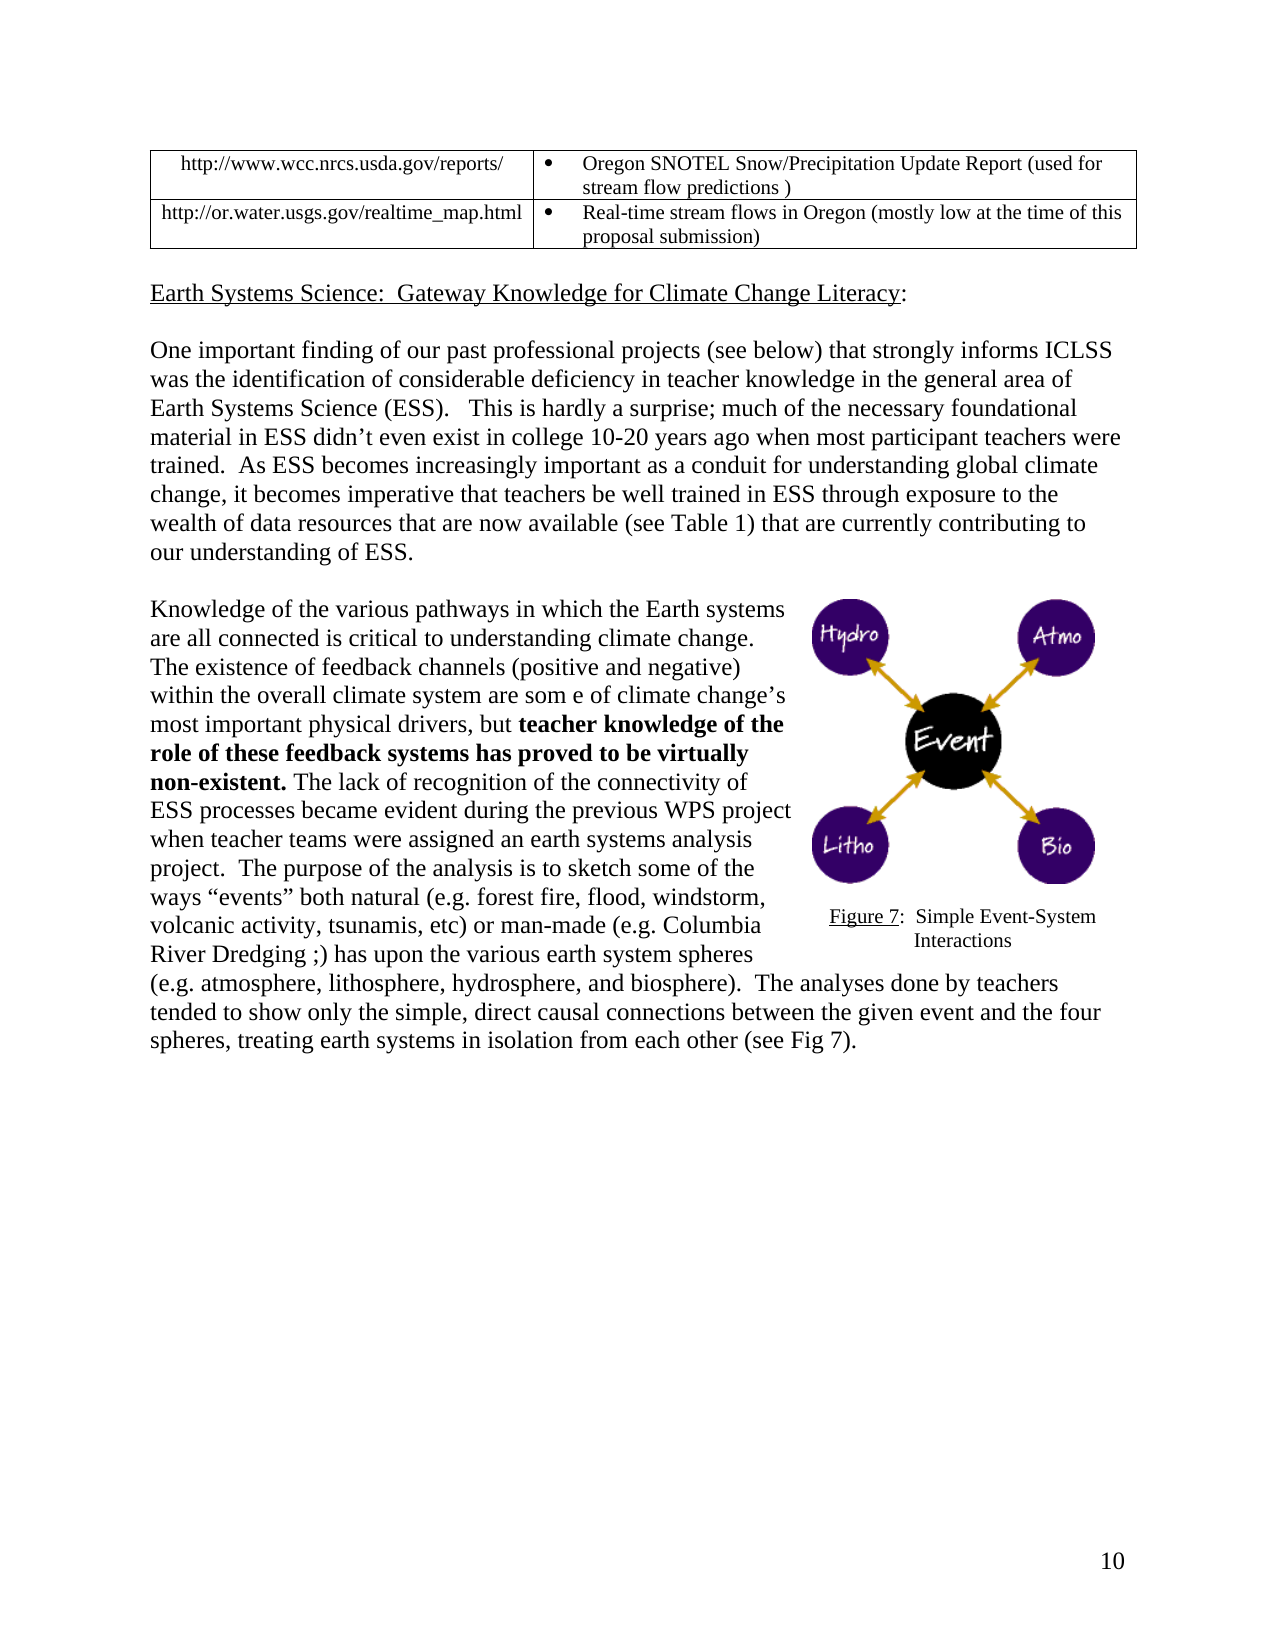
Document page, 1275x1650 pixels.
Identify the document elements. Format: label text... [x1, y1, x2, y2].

text Earth Systems Science: Gateway Knowledge for Climate Change Literacy: [150, 278, 1125, 307]
table_cell http://www.wcc.nrcs.usda.gov/reports/ [151, 151, 533, 199]
text One important finding of our past professional projects (see below) that strongly informs ICLSS was the identification of considerable deficiency in teacher knowledge in the general area of Earth Systems Science (ESS). This is hardly a surprise; much of the necessary foundational material in ESS didn’t even exist in college 10-20 years ago when most participant teachers were trained. As ESS becomes increasingly important as a conduit for understanding global climate change, it becomes imperative that teachers be well trained in ESS through exposure to the wealth of data resources that are now available (see Table 1) that are currently contributing to our understanding of ESS. [150, 336, 1125, 566]
table_cell Real-time stream flows in Oregon (mostly low at the time of this proposal submission) [534, 200, 1136, 248]
table_cell Oregon SNOTEL Snow/Precipitation Update Report (used for stream flow predictions ) [534, 151, 1136, 199]
picture [812, 599, 1095, 884]
text Knowledge of the various pathways in which the Earth systems are all connected is critical to understanding climate change. The existence of feedback channels (positive and negative) within the overall climate system are som e of climate change’s most important physical drivers, but teacher knowledge of the role of these feedback systems has proved to be virtually non-existent. The lack of recognition of the connectivity of ESS processes became evident during the previous WPS project when teacher teams were assigned an earth systems analysis project. The purpose of the analysis is to sketch some of the ways “events” both natural (e.g. forest fire, flood, windstorm, volcanic activity, tsunamis, etc) or man-made (e.g. Columbia River Dredging ;) has upon the various earth system spheres (e.g. atmosphere, lithosphere, hydrosphere, and biosphere). The analyses done by teachers tended to show only the simple, direct causal connections between the given event and the four spheres, treating earth systems in isolation from each other (see Fig 7). [150, 594, 1125, 1054]
table_cell http://or.water.usgs.gov/realtime_map.html [151, 200, 533, 248]
